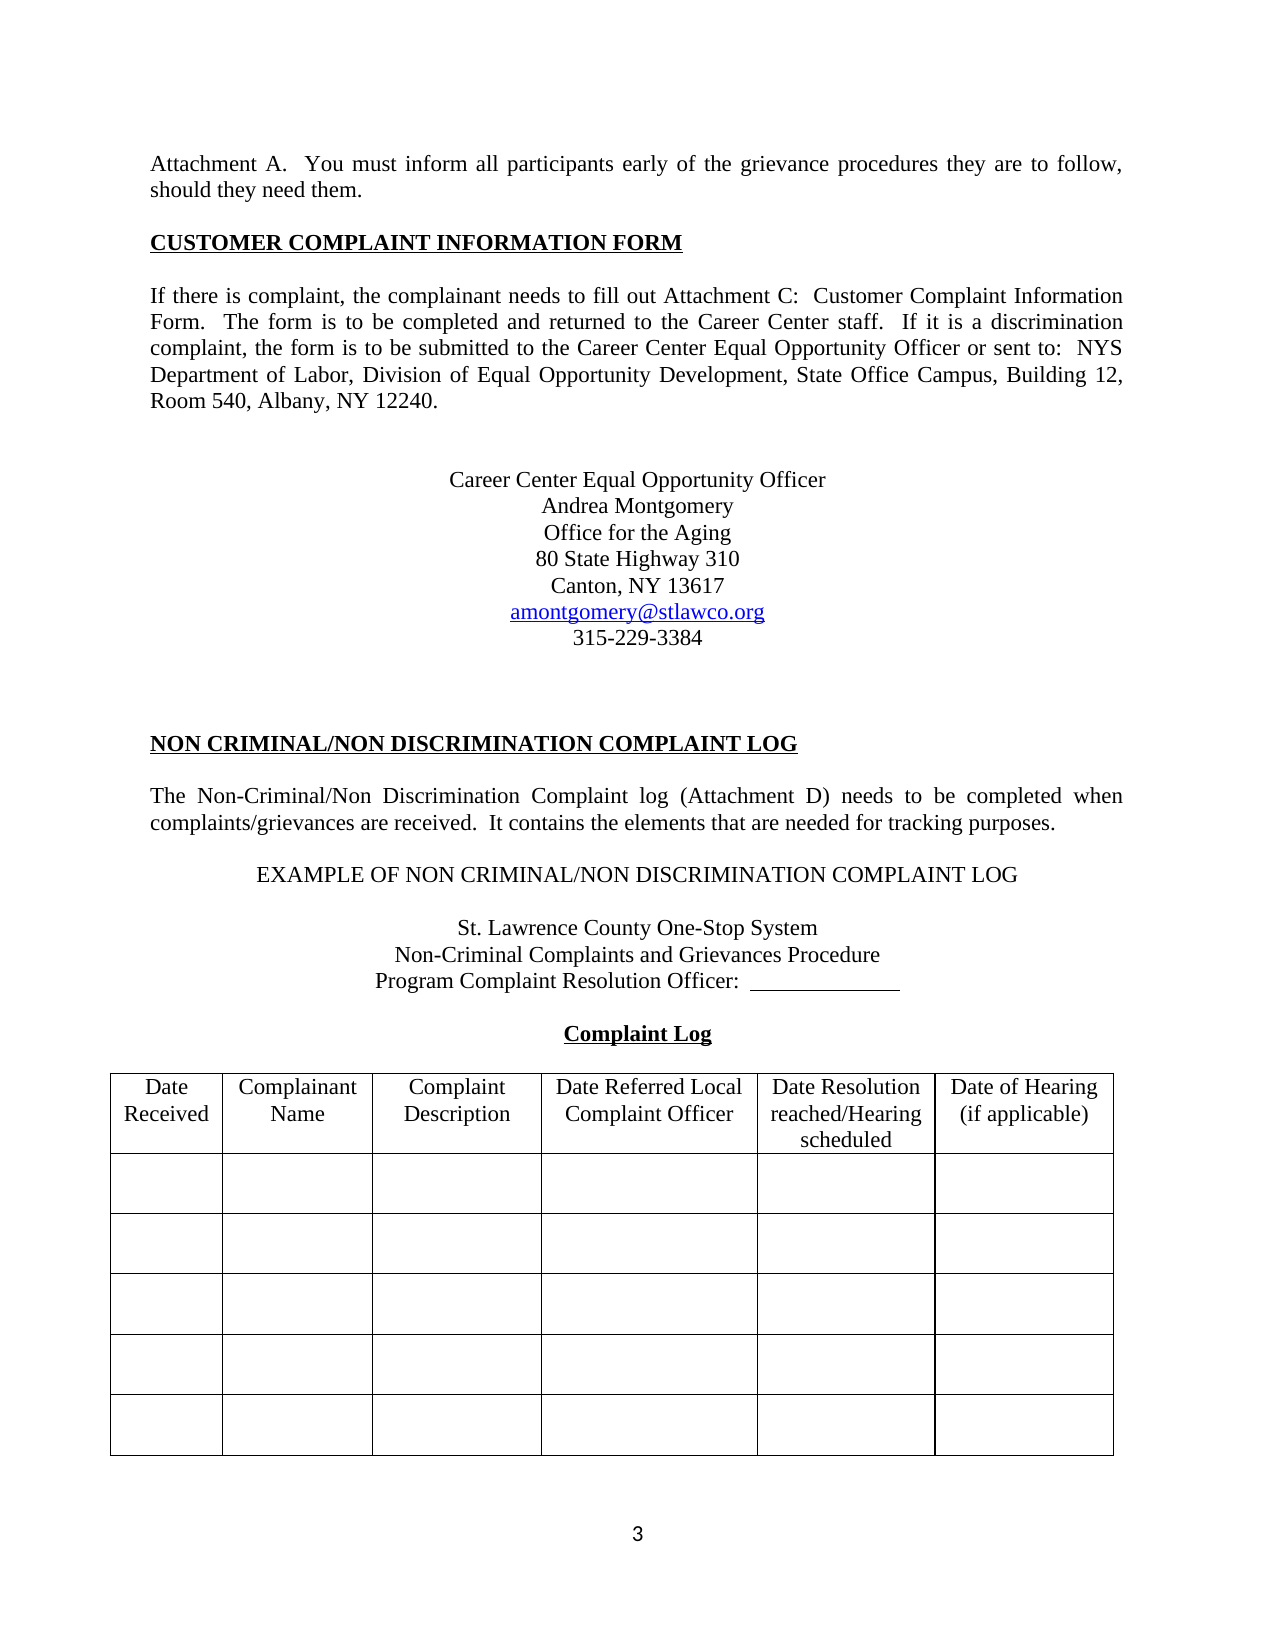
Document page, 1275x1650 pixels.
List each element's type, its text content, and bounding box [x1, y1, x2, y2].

table_cell [542, 1395, 757, 1454]
table_cell [373, 1335, 541, 1394]
table_cell [758, 1395, 934, 1454]
text NON CRIMINAL/NON DISCRIMINATION COMPLAINT LOG [150, 730, 1125, 756]
text Office for the Aging [150, 519, 1125, 545]
table_cell [373, 1395, 541, 1454]
table_cell [223, 1214, 372, 1273]
table_cell [373, 1214, 541, 1273]
table_cell [111, 1274, 222, 1334]
table_cell [111, 1335, 222, 1394]
text The Non-Criminal/Non Discrimination Complaint log (Attachment D) needs to be completed when complaints/grievances are received. It contains the elements that are needed for tracking purposes. [150, 782, 1125, 835]
table_cell [223, 1274, 372, 1334]
table_cell [373, 1274, 541, 1334]
table_header Date Received [111, 1074, 222, 1152]
table_header Complainant Name [223, 1074, 372, 1152]
table_cell [936, 1274, 1113, 1334]
table_cell [223, 1154, 372, 1213]
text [150, 150, 1125, 203]
table_cell [111, 1214, 222, 1273]
table_header Date Referred Local Complaint Officer [542, 1074, 757, 1152]
text 315-229-3384 [150, 624, 1125, 651]
text Career Center Equal Opportunity Officer [150, 466, 1125, 493]
text Andrea Montgomery [150, 493, 1125, 519]
text CUSTOMER COMPLAINT INFORMATION FORM [150, 229, 1125, 255]
text amontgomery@stlawco.org [150, 598, 1125, 624]
table_header Date Resolution reached/Hearing scheduled [758, 1074, 934, 1152]
table_cell [758, 1274, 934, 1334]
table_cell [223, 1395, 372, 1454]
table_cell [758, 1335, 934, 1394]
table_header Date of Hearing (if applicable) [936, 1074, 1113, 1152]
table_cell [936, 1154, 1113, 1213]
table_cell [758, 1214, 934, 1273]
table_cell [542, 1154, 757, 1213]
text Canton, NY 13617 [150, 572, 1125, 598]
text If there is complaint, the complainant needs to fill out Attachment C: Customer Complaint Information Form. The form is to be completed and returned to the Career Center staff. If it is a discrimination complaint, the form is to be submitted to the Career Center Equal Opportunity Officer or sent to: NYS Department of Labor, Division of Equal Opportunity Development, State Office Campus, Building 12, Room 540, Albany, NY 12240. [150, 282, 1125, 413]
table_cell [373, 1154, 541, 1213]
table_cell [223, 1335, 372, 1394]
text EXAMPLE OF NON CRIMINAL/NON DISCRIMINATION COMPLAINT LOG [150, 862, 1125, 888]
text 80 State Highway 310 [150, 545, 1125, 572]
table_cell [936, 1335, 1113, 1394]
table_cell [111, 1154, 222, 1213]
table_cell [758, 1154, 934, 1213]
table_header Complaint Description [373, 1074, 541, 1152]
table_cell [111, 1395, 222, 1454]
text Program Complaint Resolution Officer: [150, 967, 1125, 993]
table_cell [542, 1274, 757, 1334]
table_cell [542, 1214, 757, 1273]
table_cell [542, 1335, 757, 1394]
text St. Lawrence County One-Stop System [150, 914, 1125, 941]
table_cell [936, 1395, 1113, 1454]
text Complaint Log [150, 1020, 1125, 1046]
table_cell [936, 1214, 1113, 1273]
text Non-Criminal Complaints and Grievances Procedure [150, 941, 1125, 967]
